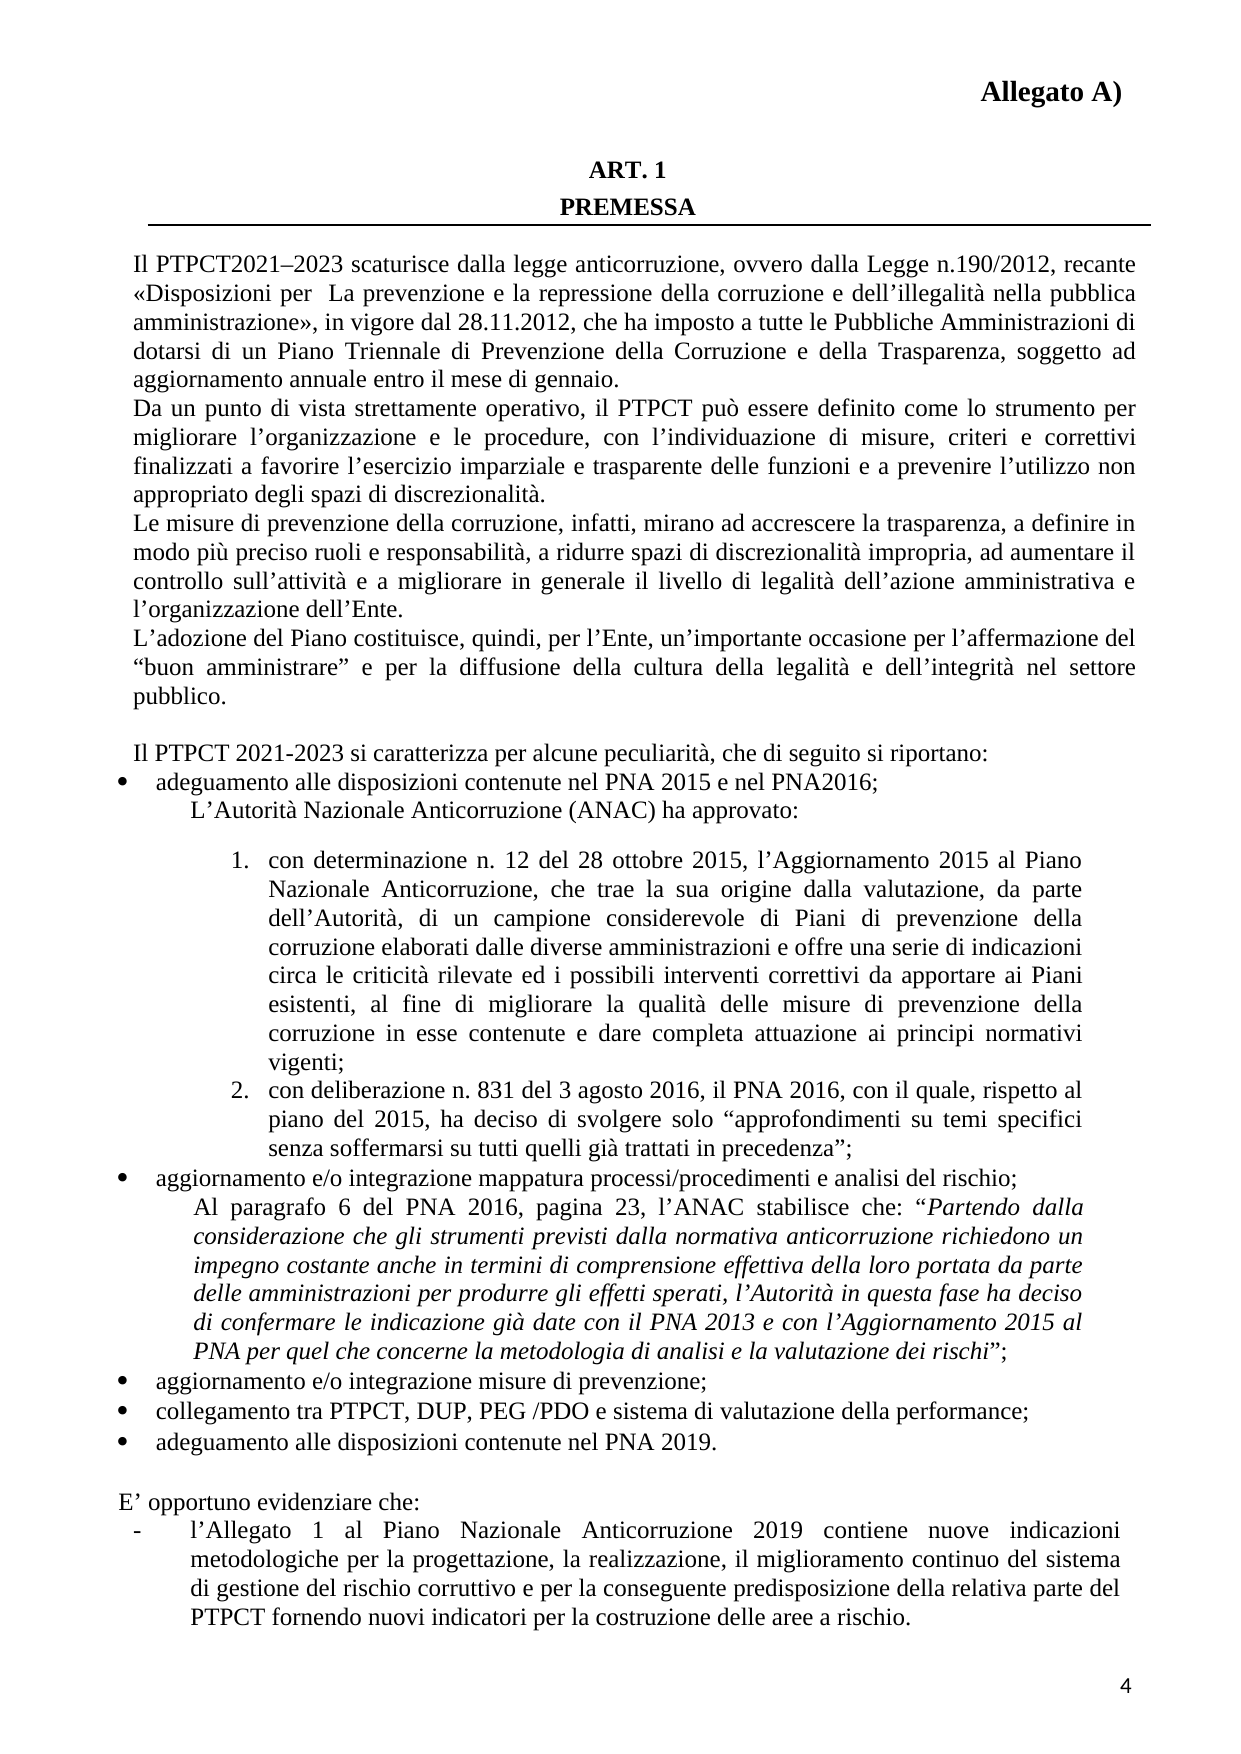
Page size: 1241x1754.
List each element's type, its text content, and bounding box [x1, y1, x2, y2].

list adeguamento alle disposizioni contenute nel PNA 2019. [118, 1426, 1122, 1456]
list l’Allegato 1 al Piano Nazionale Anticorruzione 2019 contiene nuove indicazioni metodologiche per la progettazione, la realizzazione, il miglioramento continuo del sistema di gestione del rischio corruttivo e per la conseguente predisposizione della relativa parte del PTPCT fornendo nuovi indicatori per la costruzione delle aree a rischio. [133, 1516, 1122, 1631]
text L’Autorità Nazionale Anticorruzione (ANAC) ha approvato: [118, 796, 829, 824]
text Il PTPCT2021–2023 scaturisce dalla legge anticorruzione, ovvero dalla Legge n.190/2012, recante «Disposizioni per La prevenzione e la repressione della corruzione e dell’illegalità nella pubblica amministrazione», in vigore dal 28.11.2012, che ha imposto a tutte le Pubbliche Amministrazioni di dotarsi di un Piano Triennale di Prevenzione della Corruzione e della Trasparenza, soggetto ad aggiornamento annuale entro il mese di gennaio. [133, 249, 1137, 393]
list con deliberazione n. 831 del 3 agosto 2016, il PNA 2016, con il quale, rispetto al piano del 2015, ha deciso di svolgere solo “approfondimenti su temi specifici senza soffermarsi su tutti quelli già trattati in precedenza”; [231, 1075, 1083, 1162]
list aggiornamento e/o integrazione mappatura processi/procedimenti e analisi del rischio; [118, 1162, 1122, 1192]
list aggiornamento e/o integrazione misure di prevenzione; [118, 1365, 1122, 1395]
text Al paragrafo 6 del PNA 2016, pagina 23, l’ANAC stabilisce che: “Partendo dalla considerazione che gli strumenti previsti dalla normativa anticorruzione richiedono un impegno costante anche in termini di comprensione effettiva della loro portata da parte delle amministrazioni per produrre gli effetti sperati, l’Autorità in questa fase ha deciso di confermare le indicazione già date con il PNA 2013 e con l’Aggiornamento 2015 al PNA per quel che concerne la metodologia di analisi e la valutazione dei rischi”; [193, 1192, 1084, 1365]
text E’ opportuno evidenziare che: [118, 1487, 1122, 1516]
list collegamento tra PTPCT, DUP, PEG /PDO e sistema di valutazione della performance; [118, 1395, 1122, 1426]
list adeguamento alle disposizioni contenute nel PNA 2015 e nel PNA2016; [118, 767, 1122, 796]
text Le misure di prevenzione della corruzione, infatti, mirano ad accrescere la trasparenza, a definire in modo più preciso ruoli e responsabilità, a ridurre spazi di discrezionalità impropria, ad aumentare il controllo sull’attività e a migliorare in generale il livello di legalità dell’azione amministrativa e l’organizzazione dell’Ente. [133, 508, 1137, 623]
text L’adozione del Piano costituisce, quindi, per l’Ente, un’importante occasione per l’affermazione del “buon amministrare” e per la diffusione della cultura della legalità e dell’integrità nel settore pubblico. [133, 623, 1137, 709]
text Il PTPCT 2021-2023 si caratterizza per alcune peculiarità, che di seguito si riportano: [133, 738, 1122, 767]
text ART. 1 [133, 156, 1122, 184]
text PREMESSA [133, 192, 1122, 221]
list con determinazione n. 12 del 28 ottobre 2015, l’Aggiornamento 2015 al Piano Nazionale Anticorruzione, che trae la sua origine dalla valutazione, da parte dell’Autorità, di un campione considerevole di Piani di prevenzione della corruzione elaborati dalle diverse amministrazioni e offre una serie di indicazioni circa le criticità rilevate ed i possibili interventi correttivi da apportare ai Piani esistenti, al fine di migliorare la qualità delle misure di prevenzione della corruzione in esse contenute e dare completa attuazione ai principi normativi vigenti; [231, 845, 1083, 1075]
text Da un punto di vista strettamente operativo, il PTPCT può essere definito come lo strumento per migliorare l’organizzazione e le procedure, con l’individuazione di misure, criteri e correttivi finalizzati a favorire l’esercizio imparziale e trasparente delle funzioni e a prevenire l’utilizzo non appropriato degli spazi di discrezionalità. [133, 393, 1137, 508]
